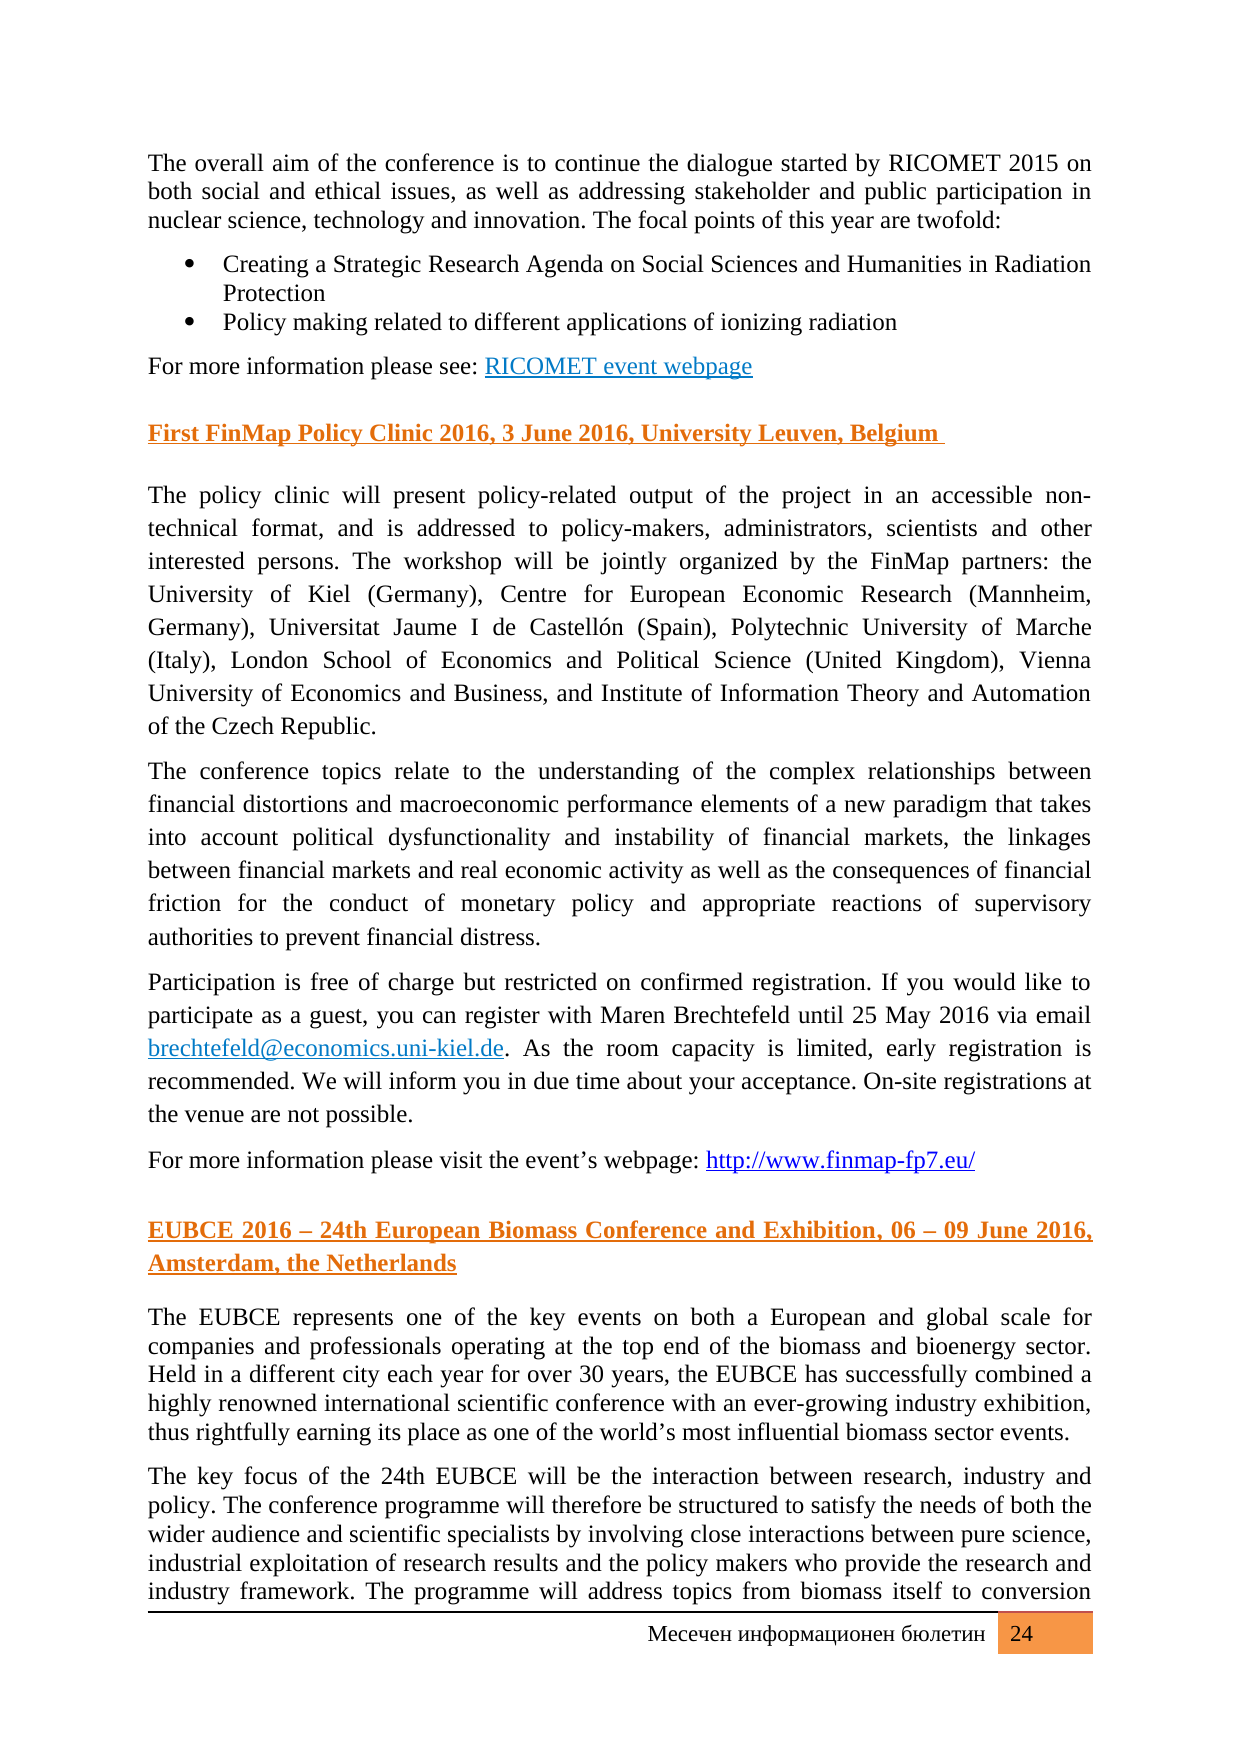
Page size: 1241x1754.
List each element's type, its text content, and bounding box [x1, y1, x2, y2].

text First FinMap Policy Clinic 2016, 3 June 2016, University Leuven, Belgium [148, 418, 1093, 446]
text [148, 1461, 1093, 1605]
text The EUBCE represents one of the key events on both a European and global scale for companies and professionals operating at the top end of the biomass and bioenergy sector. Held in a different city each year for over 30 years, the EUBCE has successfully combined a highly renowned international scientific conference with an ever-growing industry exhibition, thus rightfully earning its place as one of the world’s most influential biomass sector events. [148, 1302, 1093, 1446]
text EUBCE 2016 – 24th European Biomass Conference and Exhibition, 06 – 09 June 2016, Amsterdam, the Netherlands [148, 1215, 1093, 1240]
text Participation is free of charge but restricted on confirmed registration. If you would like to participate as a guest, you can register with Maren Brechtefeld until 25 May 2016 via email brechtefeld@economics.uni-kiel.de. As the room capacity is limited, early registration is recommended. We will inform you in due time about your acceptance. On-site registrations at the venue are not possible. [148, 967, 1093, 1128]
text The overall aim of the conference is to continue the dialogue started by RICOMET 2015 on both social and ethical issues, as well as addressing stakeholder and public participation in nuclear science, technology and innovation. The focal points of this year are twofold: [148, 148, 1093, 234]
text For more information please see: RICOMET event webpage [148, 351, 1093, 380]
text For more information please visit the event’s webpage: http://www.finmap-fp7.eu/ [148, 1145, 1093, 1173]
text The policy clinic will present policy-related output of the project in an accessible non-technical format, and is addressed to policy-makers, administrators, scientists and other interested persons. The workshop will be jointly organized by the FinMap partners: the University of Kiel (Germany), Centre for European Economic Research (Mannheim, Germany), Universitat Jaume I de Castellón (Spain), Polytechnic University of Marche (Italy), London School of Economics and Political Science (United Kingdom), Vienna University of Economics and Business, and Institute of Information Theory and Automation of the Czech Republic. [148, 480, 1093, 740]
list Policy making related to different applications of ionizing radiation [185, 307, 1093, 336]
text EUBCE 2016 – 24th European Biomass Conference and Exhibition, 06 – 09 June 2016, Amsterdam, the Netherlands [148, 1242, 1093, 1277]
list Creating a Strategic Research Agenda on Social Sciences and Humanities in Radiation Protection [185, 249, 1093, 307]
text The conference topics relate to the understanding of the complex relationships between financial distortions and macroeconomic performance elements of a new paradigm that takes into account political dysfunctionality and instability of financial markets, the linkages between financial markets and real economic activity as well as the consequences of financial friction for the conduct of monetary policy and appropriate reactions of supervisory authorities to prevent financial distress. [148, 756, 1093, 950]
